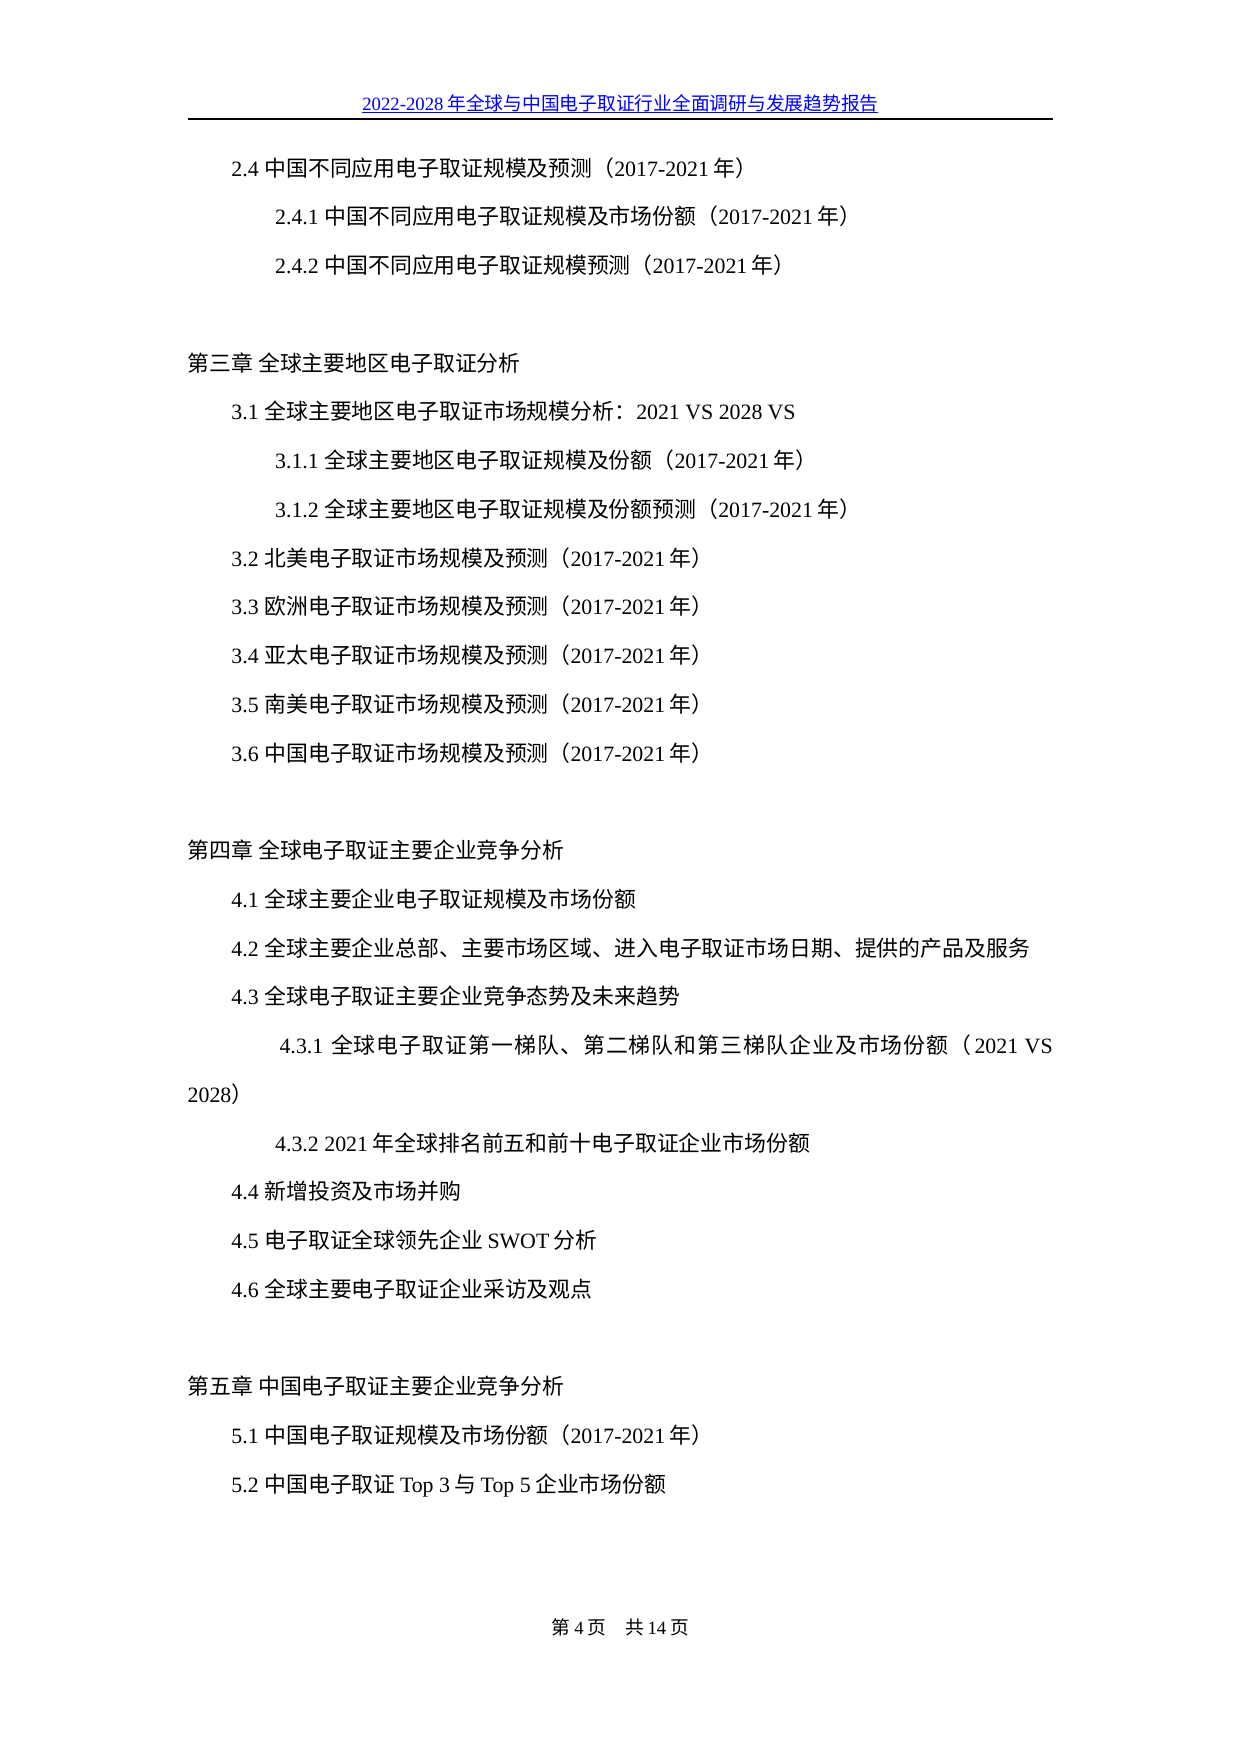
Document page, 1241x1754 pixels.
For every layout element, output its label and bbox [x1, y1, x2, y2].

text [187, 150, 1053, 1499]
